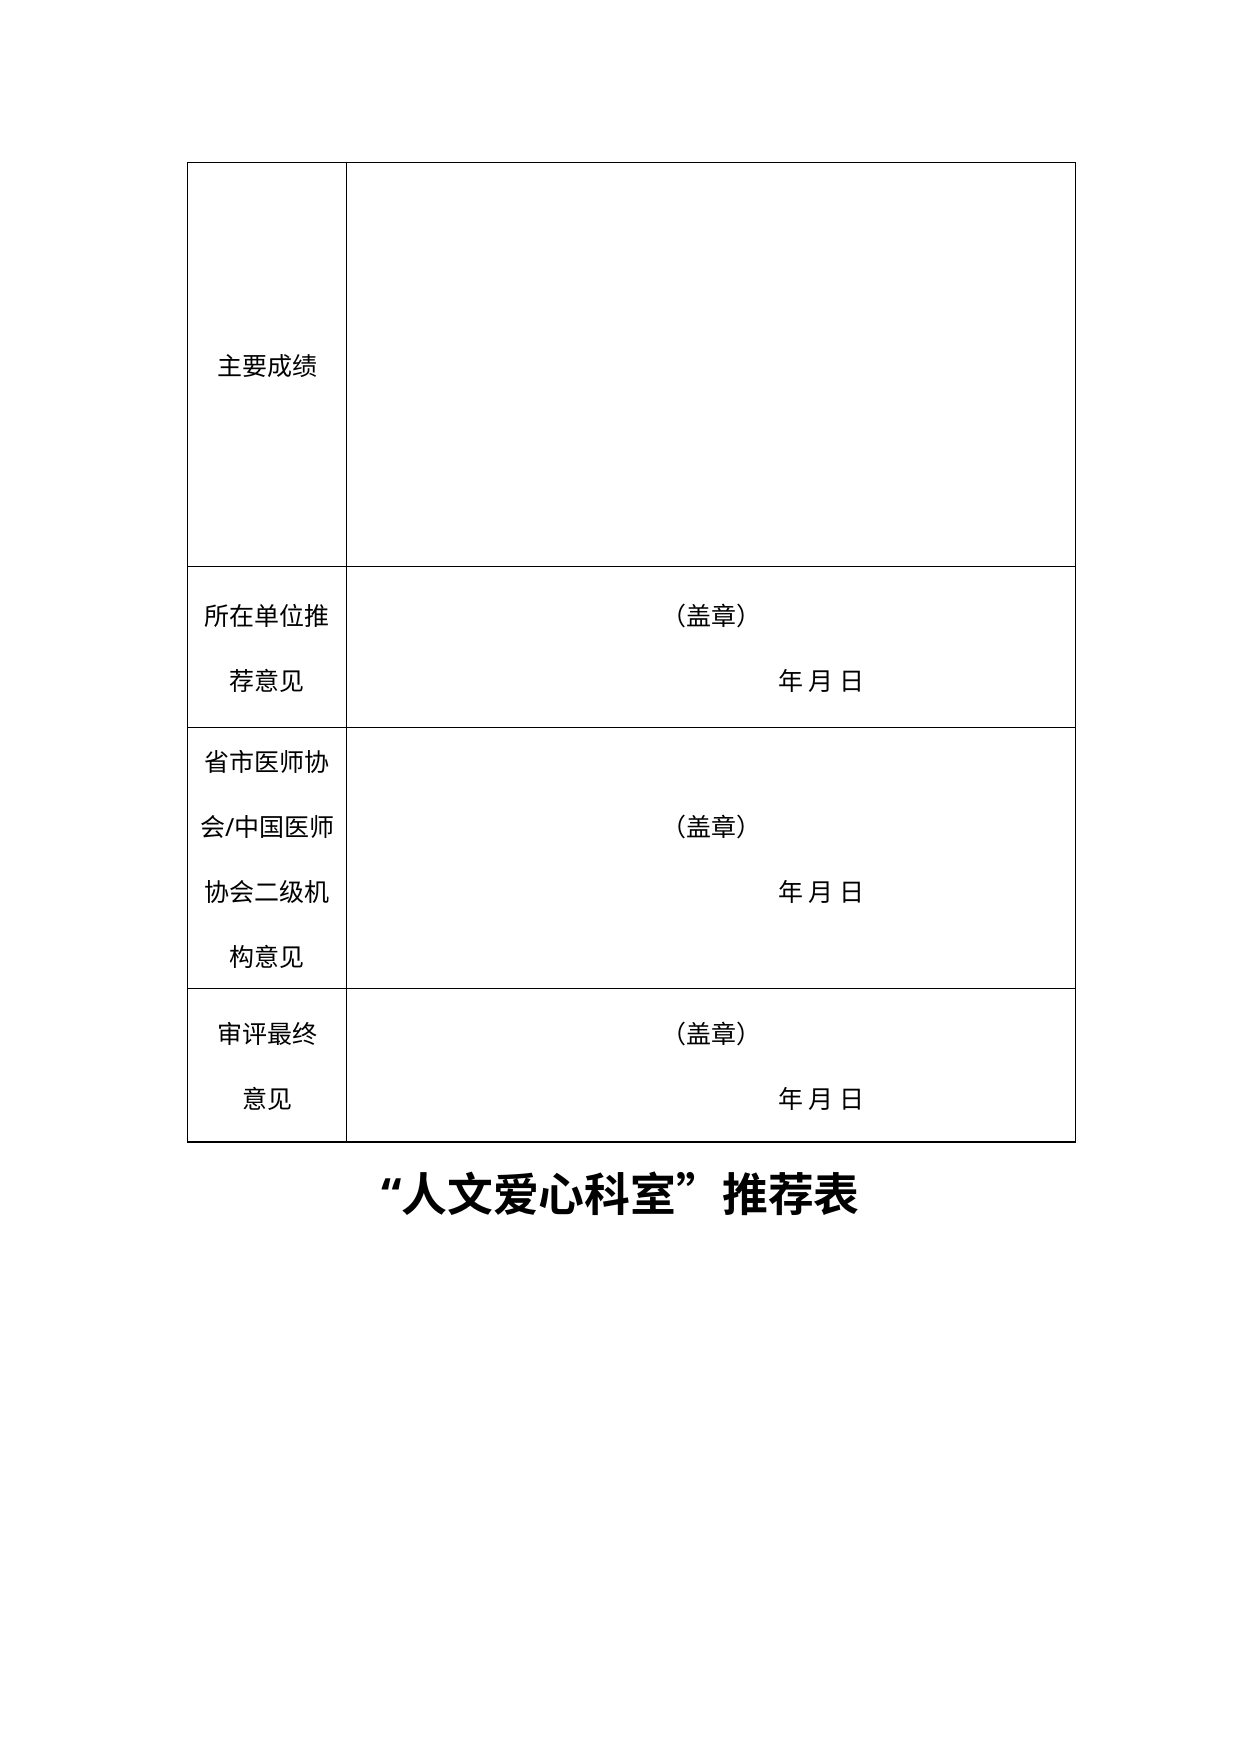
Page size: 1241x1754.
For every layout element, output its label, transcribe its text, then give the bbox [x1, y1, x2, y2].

table_cell 主要成绩 [188, 163, 346, 566]
table_cell （盖章） 年 月 日 [347, 728, 1075, 988]
text “人文爱心科室”推荐表 [187, 1143, 1053, 1240]
table_cell 省市医师协会/中国医师协会二级机构意见 [188, 728, 346, 988]
table_cell 所在单位推荐意见 [188, 567, 346, 727]
table_cell （盖章） 年 月 日 [347, 989, 1075, 1141]
table_cell [347, 163, 1075, 566]
table_cell 审评最终 意见 [188, 989, 346, 1141]
table_cell （盖章） 年 月 日 [347, 567, 1075, 727]
